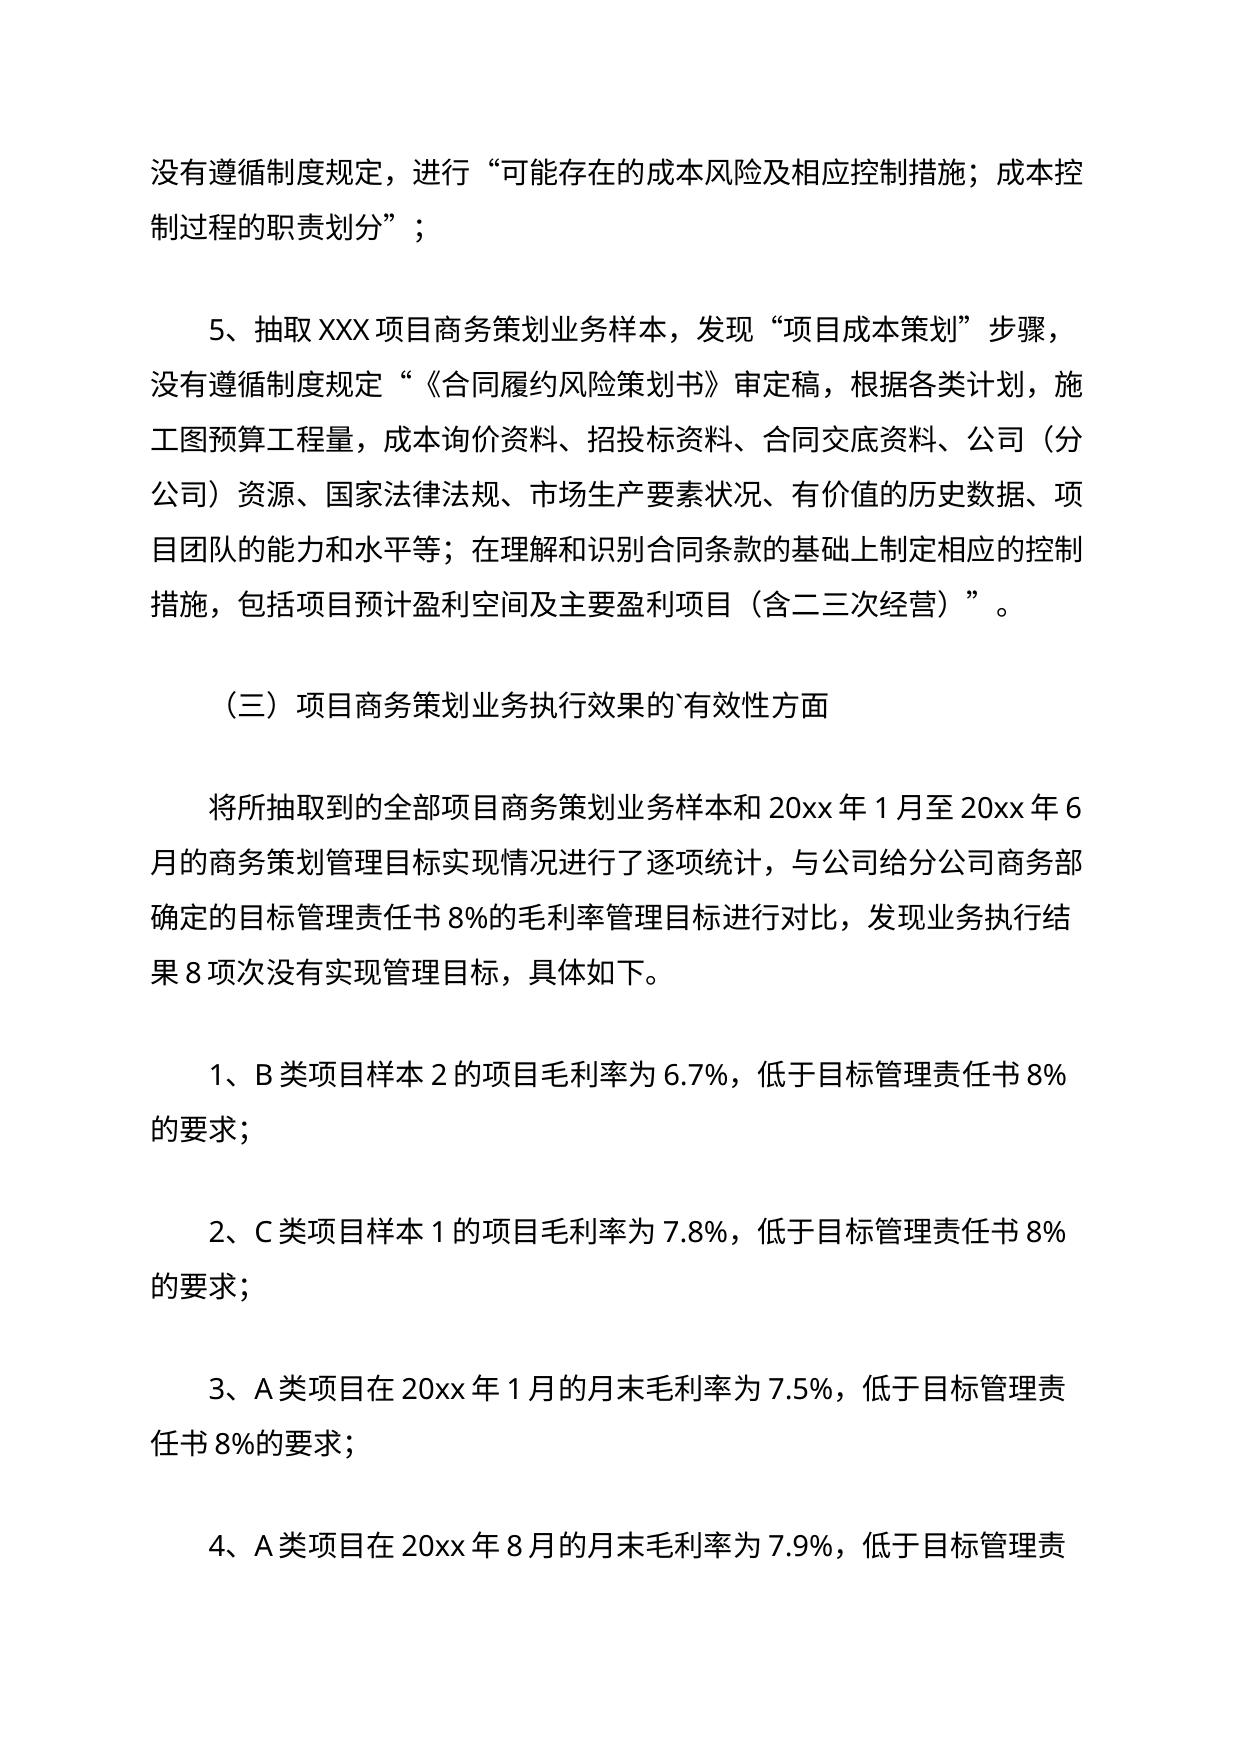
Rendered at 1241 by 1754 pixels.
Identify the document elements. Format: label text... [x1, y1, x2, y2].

text 3、A类项目在20xx年1月的月末毛利率为7.5%，低于目标管理责任书8%的要求； [150, 1365, 1090, 1463]
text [150, 1522, 1090, 1565]
text （三）项目商务策划业务执行效果的`有效性方面 [150, 683, 1090, 725]
text 1、B类项目样本2的项目毛利率为6.7%，低于目标管理责任书8%的要求； [150, 1052, 1090, 1149]
text 5、抽取XXX项目商务策划业务样本，发现“项目成本策划”步骤，没有遵循制度规定“《合同履约风险策划书》审定稿，根据各类计划，施工图预算工程量，成本询价资料、招投标资料、合同交底资料、公司（分公司）资源、国家法律法规、市场生产要素状况、有价值的历史数据、项目团队的能力和水平等；在理解和识别合同条款的基础上制定相应的控制措施，包括项目预计盈利空间及主要盈利项目（含二三次经营）”。 [150, 307, 1090, 623]
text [150, 150, 1090, 247]
text 将所抽取到的全部项目商务策划业务样本和20xx年1月至20xx年6月的商务策划管理目标实现情况进行了逐项统计，与公司给分公司商务部确定的目标管理责任书8%的毛利率管理目标进行对比，发现业务执行结果8项次没有实现管理目标，具体如下。 [150, 785, 1090, 992]
text 2、C类项目样本1的项目毛利率为7.8%，低于目标管理责任书8%的要求； [150, 1209, 1090, 1306]
